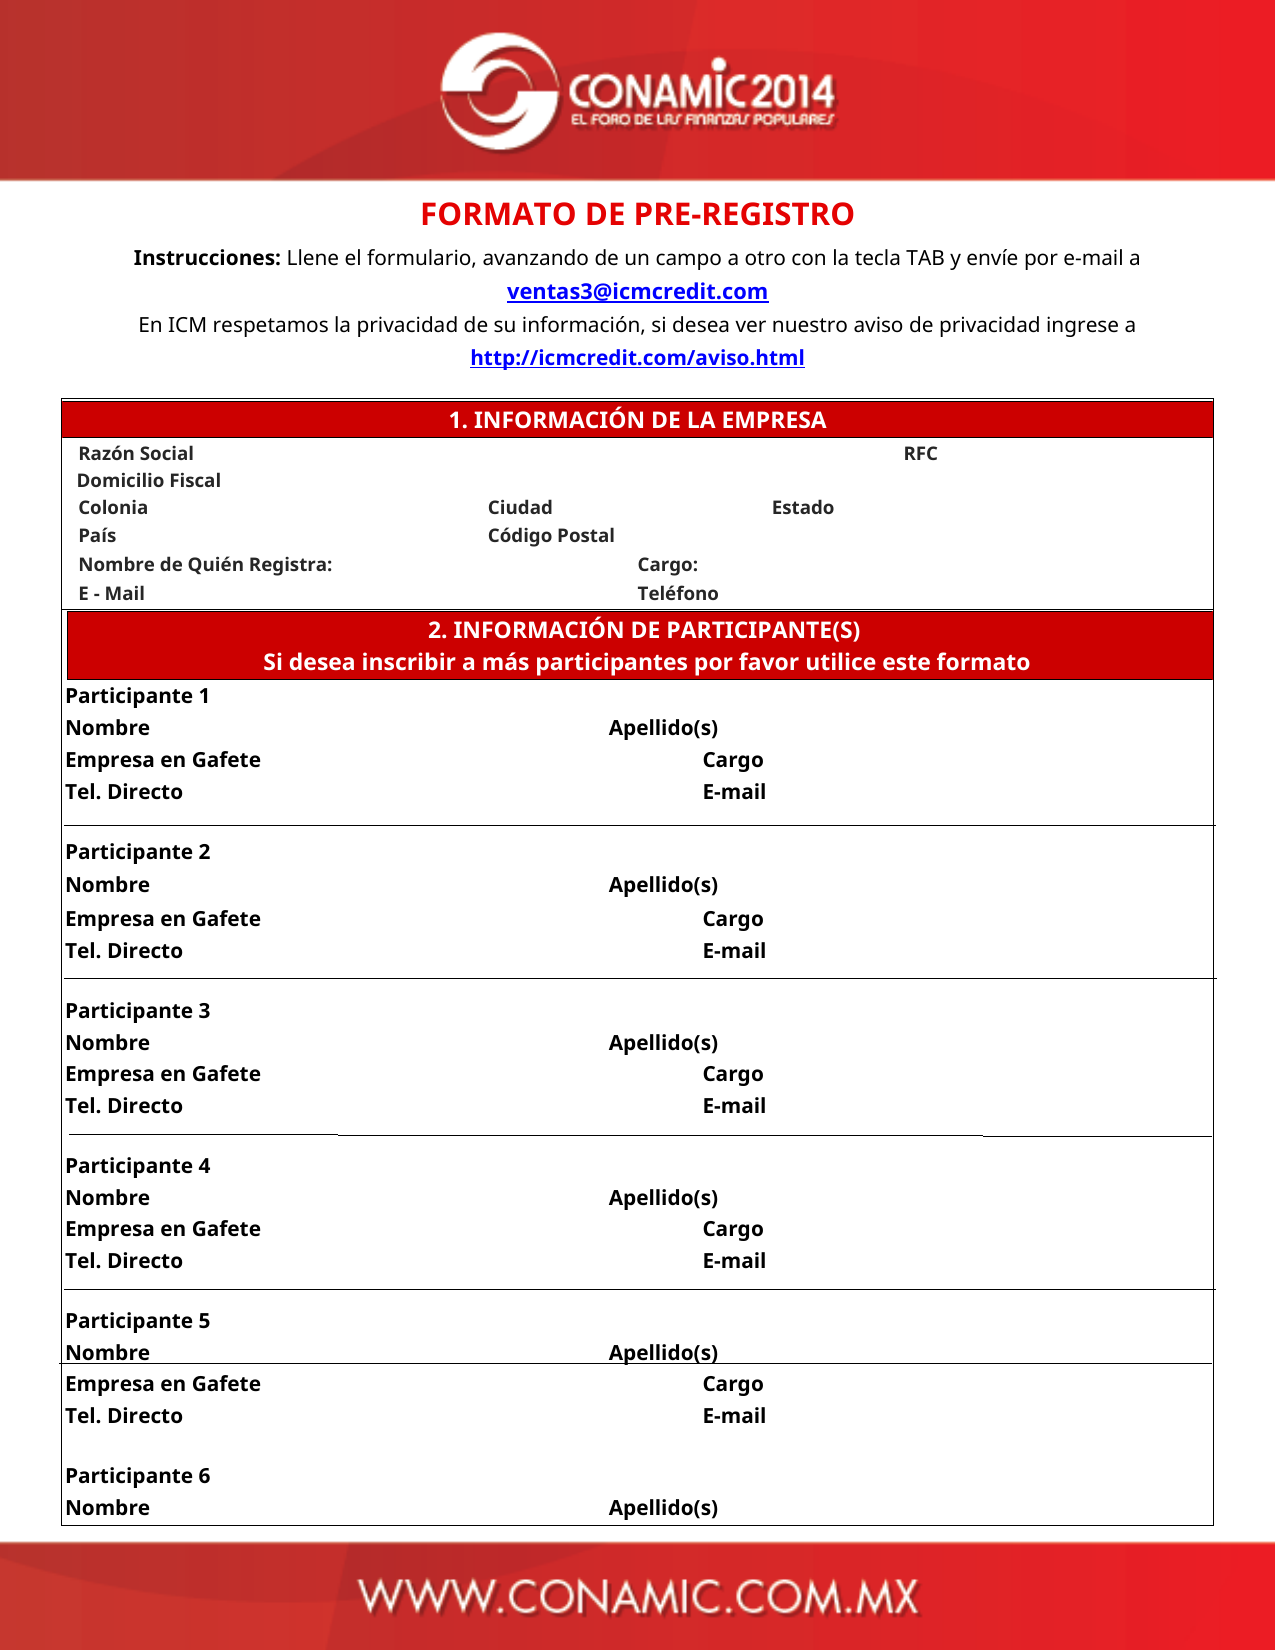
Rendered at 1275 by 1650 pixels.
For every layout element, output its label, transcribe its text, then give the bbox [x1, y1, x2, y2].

text FORMATO DE PRE-REGISTRO [118, 192, 1157, 234]
text Instrucciones: Llene el formulario, avanzando de un campo a otro con la tecla TAB y envíe por e-mail a ventas3@icmcredit.com [118, 243, 1157, 306]
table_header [62, 610, 1213, 1524]
picture [0, 0, 1275, 1650]
table_header 1. INFORMACIÓN DE LA EMPRESA Domicilio Fiscal [62, 438, 1213, 609]
text En ICM respetamos la privacidad de su información, si desea ver nuestro aviso de privacidad ingrese a http://icmcredit.com/aviso.html [118, 310, 1157, 371]
